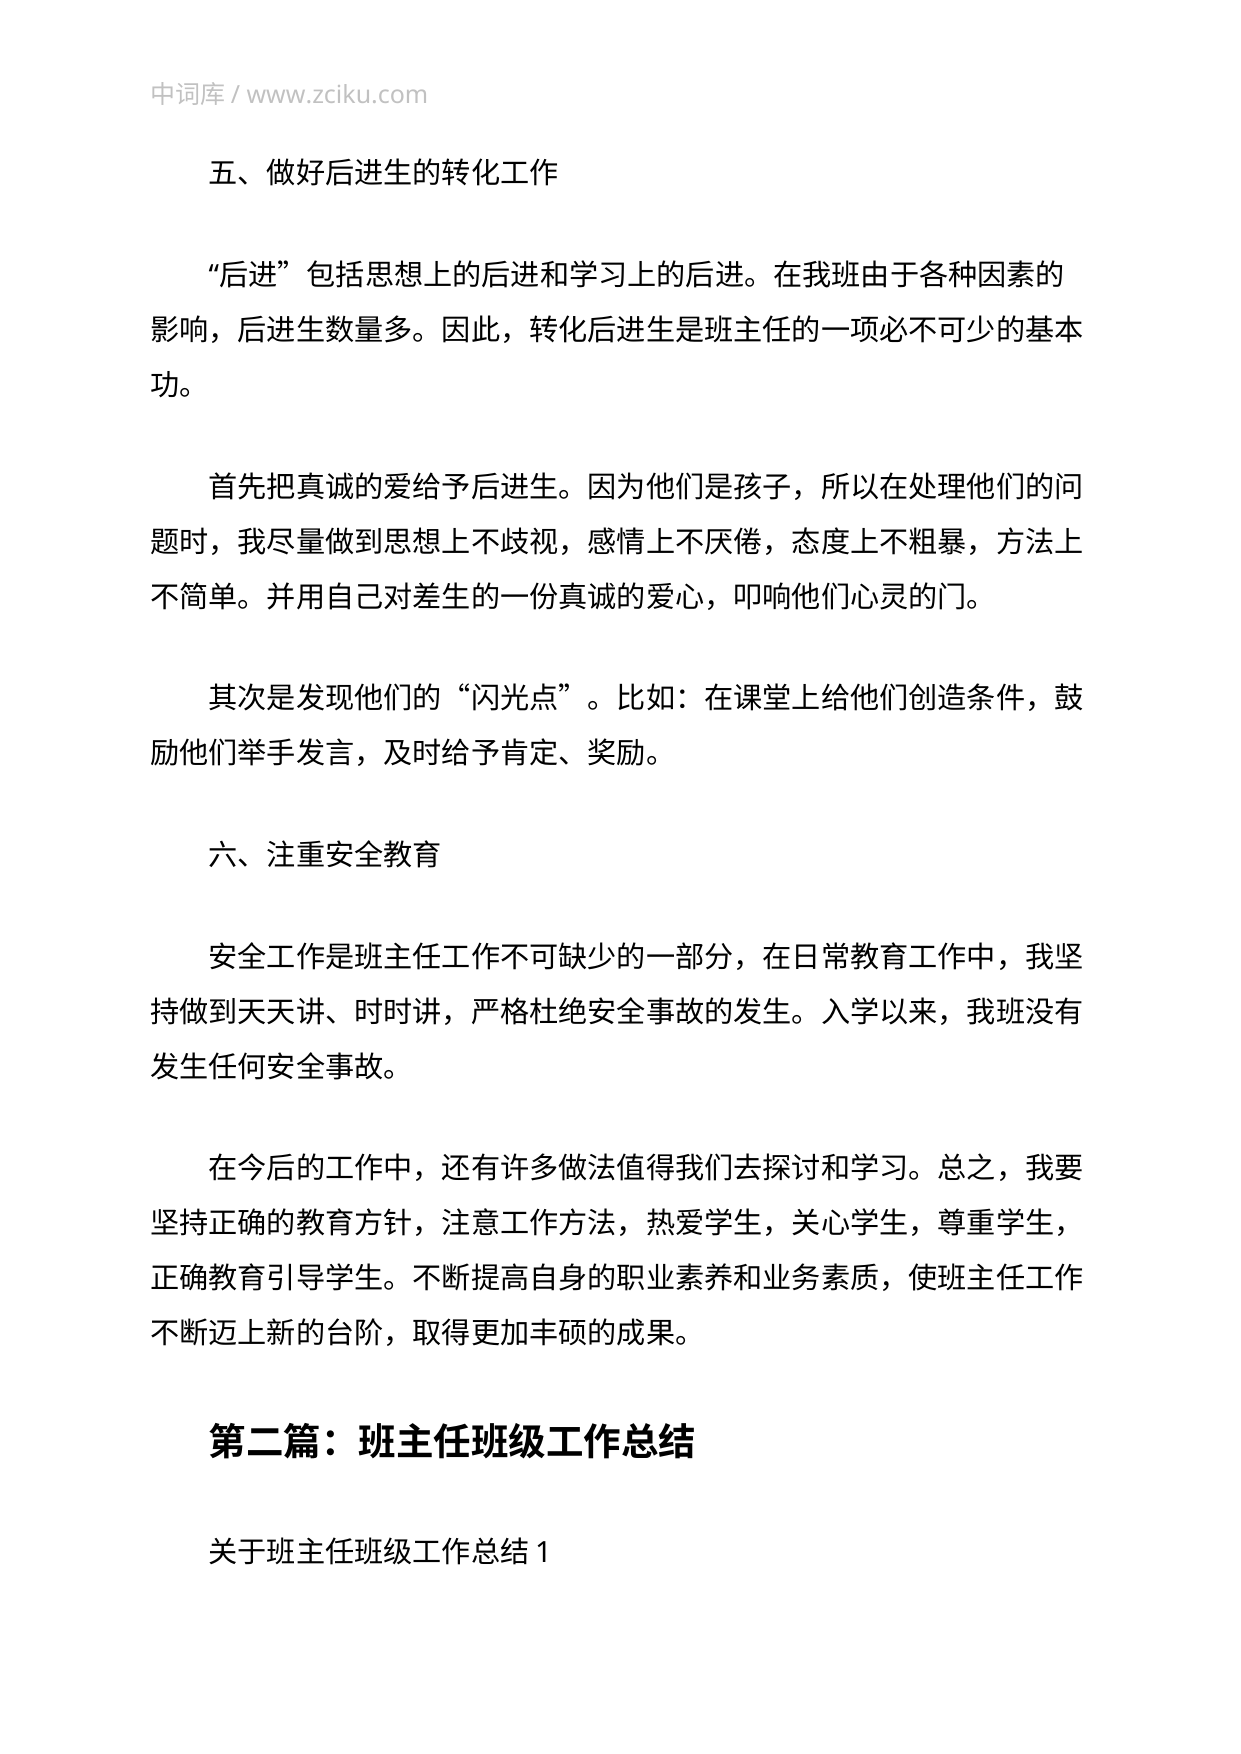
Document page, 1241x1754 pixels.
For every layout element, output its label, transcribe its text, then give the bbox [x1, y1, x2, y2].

text “后进”包括思想上的后进和学习上的后进。在我班由于各种因素的影响，后进生数量多。因此，转化后进生是班主任的一项必不可少的基本功。 [150, 252, 1090, 404]
text 六、注重安全教育 [150, 832, 1090, 874]
text 第二篇：班主任班级工作总结 [150, 1411, 1090, 1466]
text 关于班主任班级工作总结1 [150, 1529, 1090, 1571]
text 五、做好后进生的转化工作 [150, 150, 1090, 192]
text 首先把真诚的爱给予后进生。因为他们是孩子，所以在处理他们的问题时，我尽量做到思想上不歧视，感情上不厌倦，态度上不粗暴，方法上不简单。并用自己对差生的一份真诚的爱心，叩响他们心灵的门。 [150, 463, 1090, 616]
text 安全工作是班主任工作不可缺少的一部分，在日常教育工作中，我坚持做到天天讲、时时讲，严格杜绝安全事故的发生。入学以来，我班没有发生任何安全事故。 [150, 933, 1090, 1086]
text 在今后的工作中，还有许多做法值得我们去探讨和学习。总之，我要坚持正确的教育方针，注意工作方法，热爱学生，关心学生，尊重学生，正确教育引导学生。不断提高自身的职业素养和业务素质，使班主任工作不断迈上新的台阶，取得更加丰硕的成果。 [150, 1145, 1090, 1352]
text 其次是发现他们的“闪光点”。比如：在课堂上给他们创造条件，鼓励他们举手发言，及时给予肯定、奖励。 [150, 675, 1090, 772]
